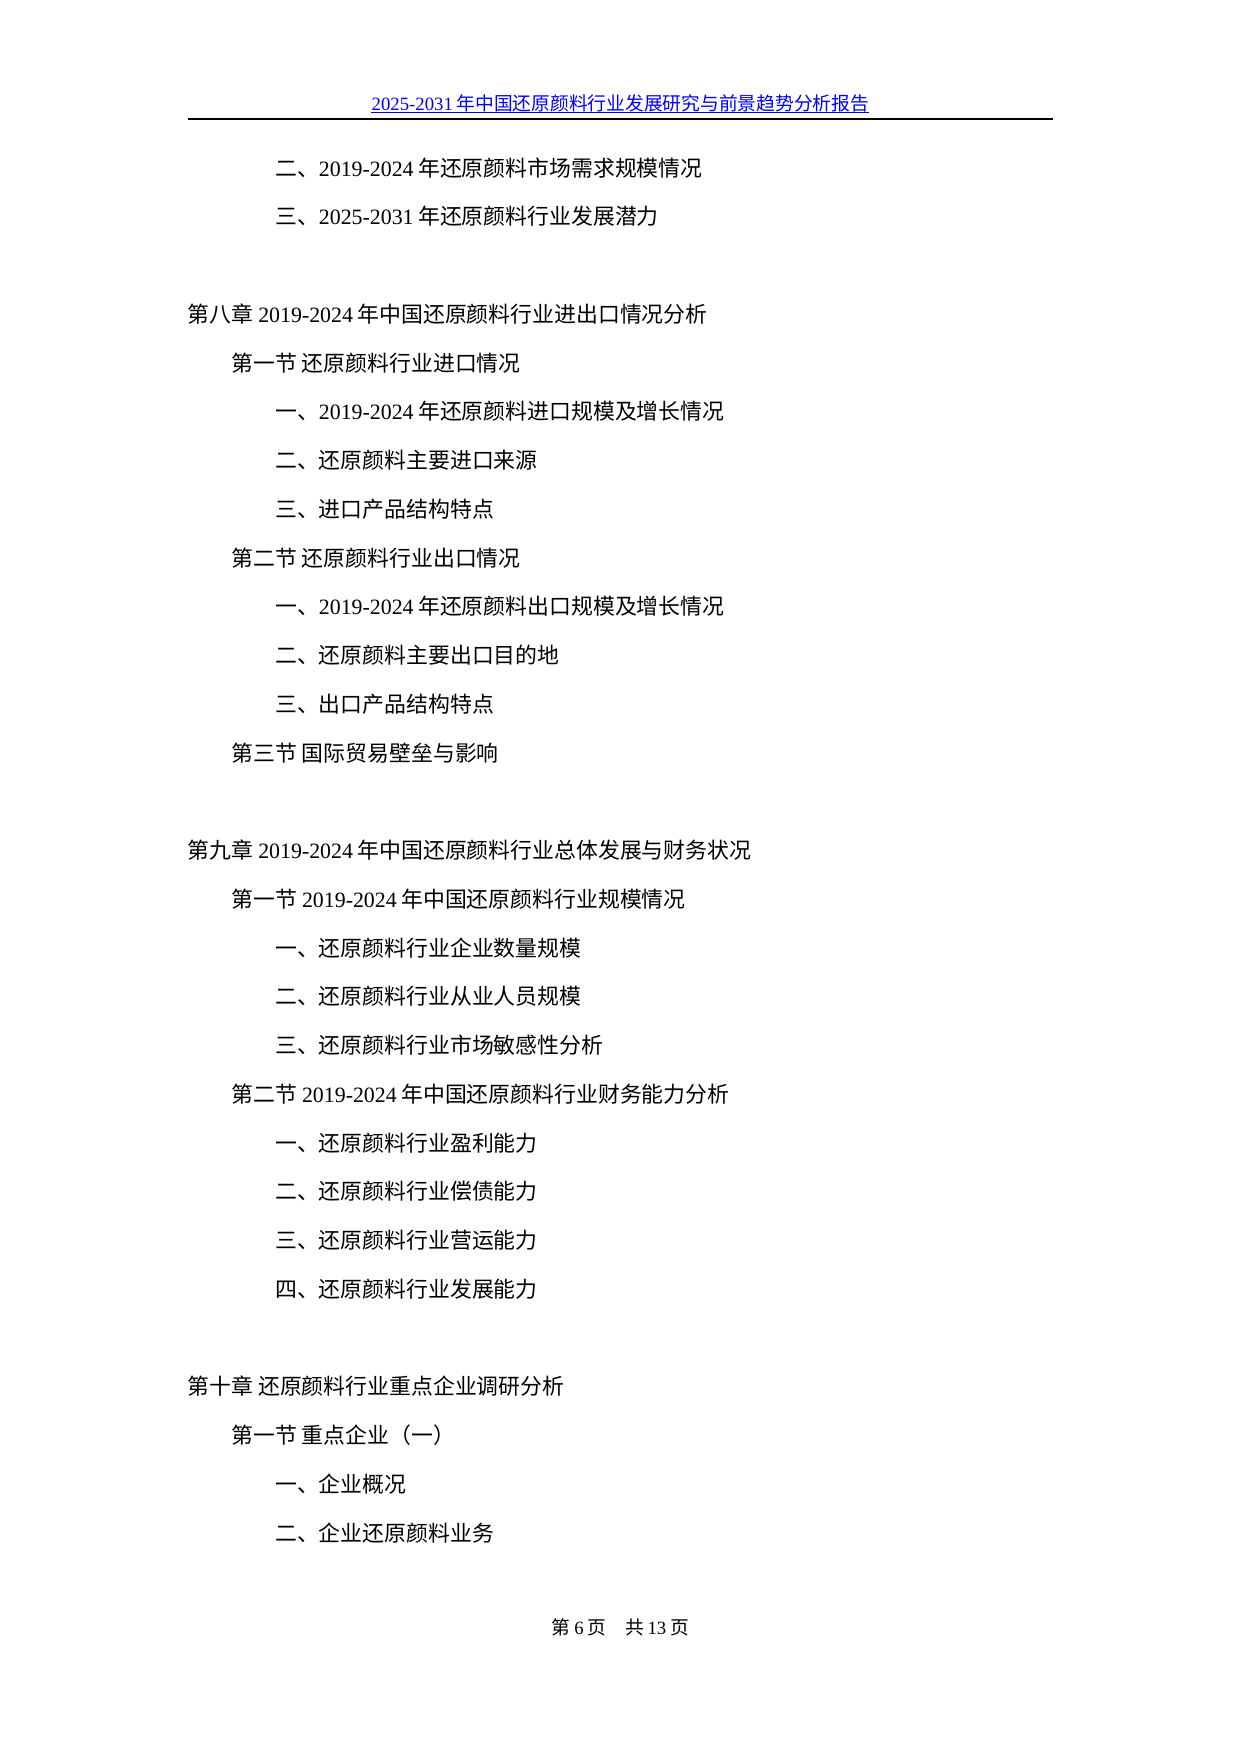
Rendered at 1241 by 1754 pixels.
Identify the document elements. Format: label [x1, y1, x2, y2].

text [187, 150, 1053, 1548]
